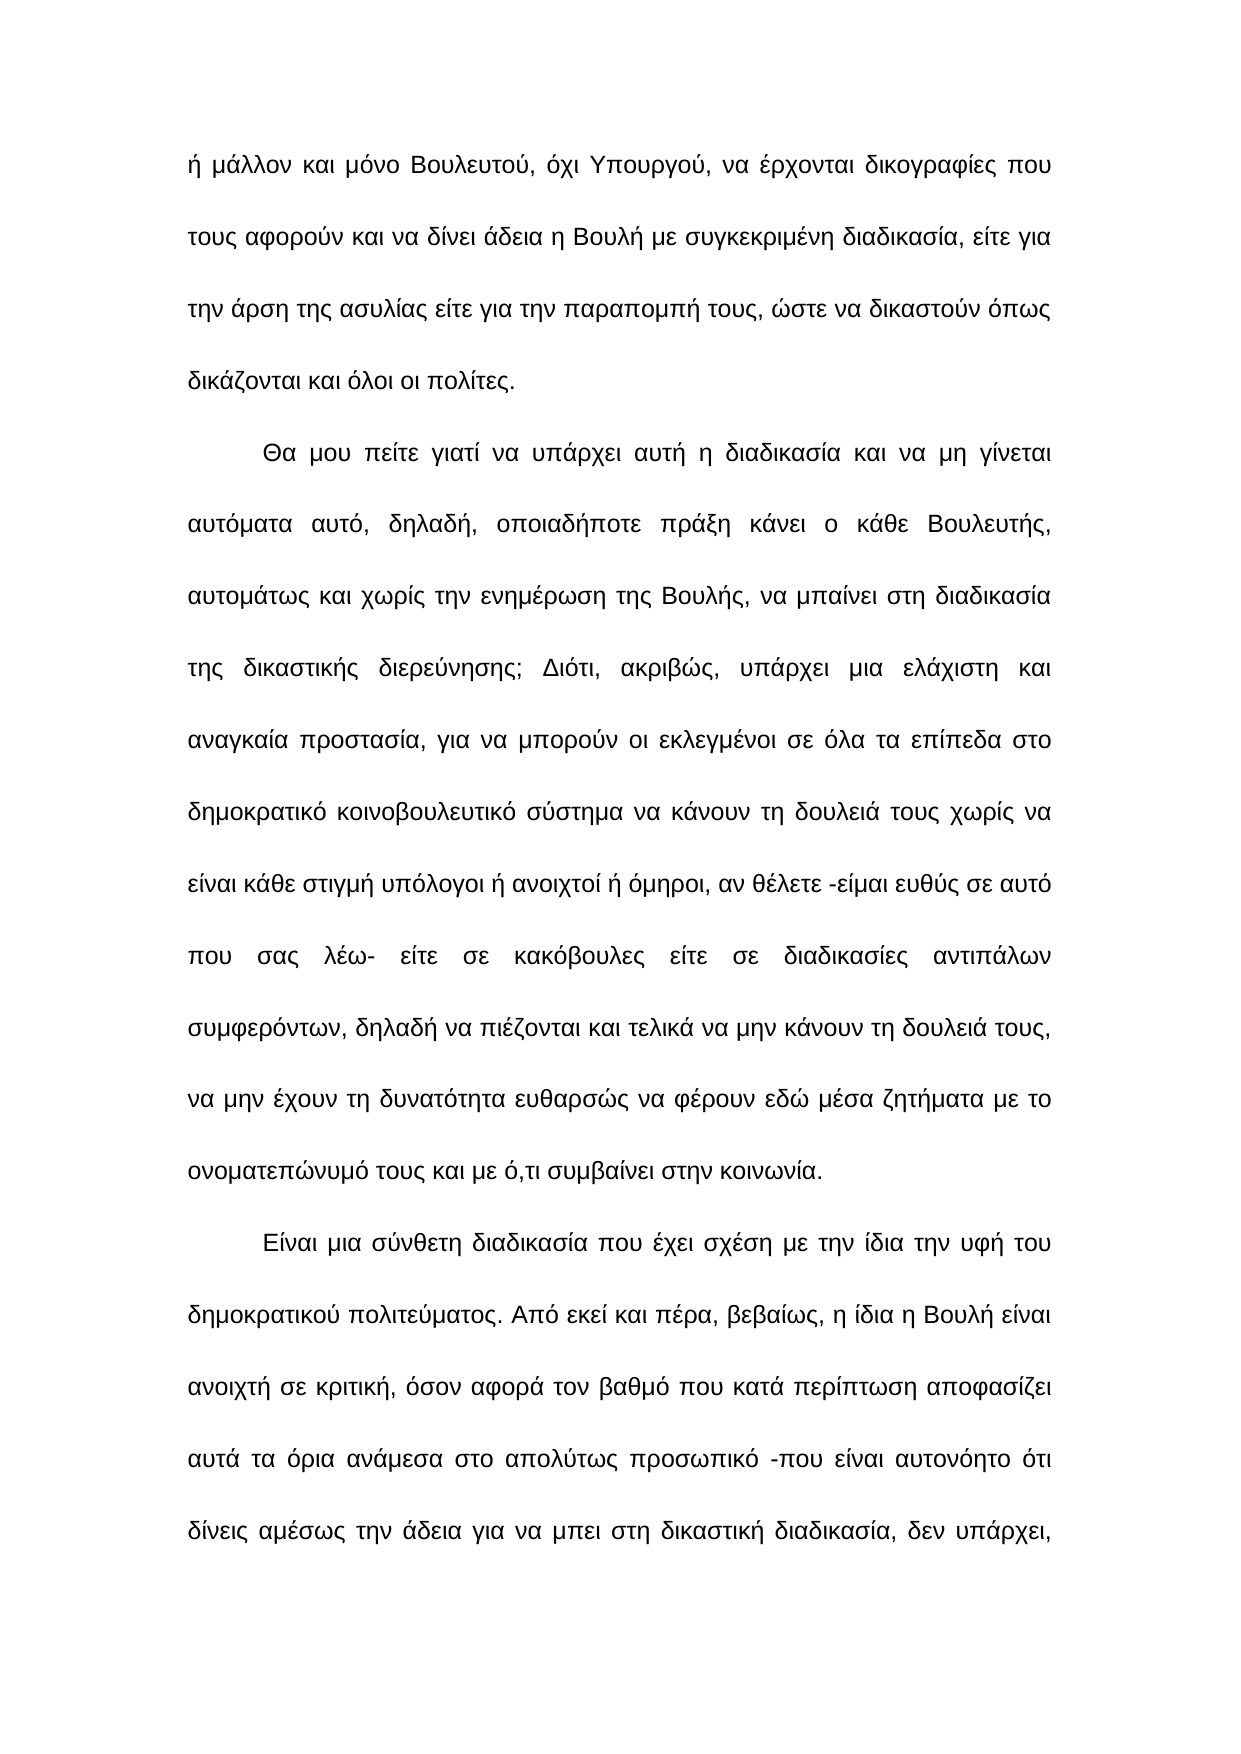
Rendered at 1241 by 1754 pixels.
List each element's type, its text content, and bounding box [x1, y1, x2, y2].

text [187, 1228, 1053, 1544]
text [187, 150, 1053, 394]
text Θα μου πείτε γιατί να υπάρχει αυτή η διαδικασία και να μη γίνεται αυτόματα αυτό, δηλαδή, οποιαδήποτε πράξη κάνει ο κάθε Βουλευτής, αυτομάτως και χωρίς την ενημέρωση της Βουλής, να μπαίνει στη διαδικασία της δικαστικής διερεύνησης; Διότι, ακριβώς, υπάρχει μια ελάχιστη και αναγκαία προστασία, για να μπορούν οι εκλεγμένοι σε όλα τα επίπεδα στο δημοκρατικό κοινοβουλευτικό σύστημα να κάνουν τη δουλειά τους χωρίς να είναι κάθε στιγμή υπόλογοι ή ανοιχτοί ή όμηροι, αν θέλετε -είμαι ευθύς σε αυτό που σας λέω- είτε σε κακόβουλες είτε σε διαδικασίες αντιπάλων συμφερόντων, δηλαδή να πιέζονται και τελικά να μην κάνουν τη δουλειά τους, να μην έχουν τη δυνατότητα ευθαρσώς να φέρουν εδώ μέσα ζητήματα με το ονοματεπώνυμό τους και με ό,τι συμβαίνει στην κοινωνία. [187, 437, 1053, 1185]
